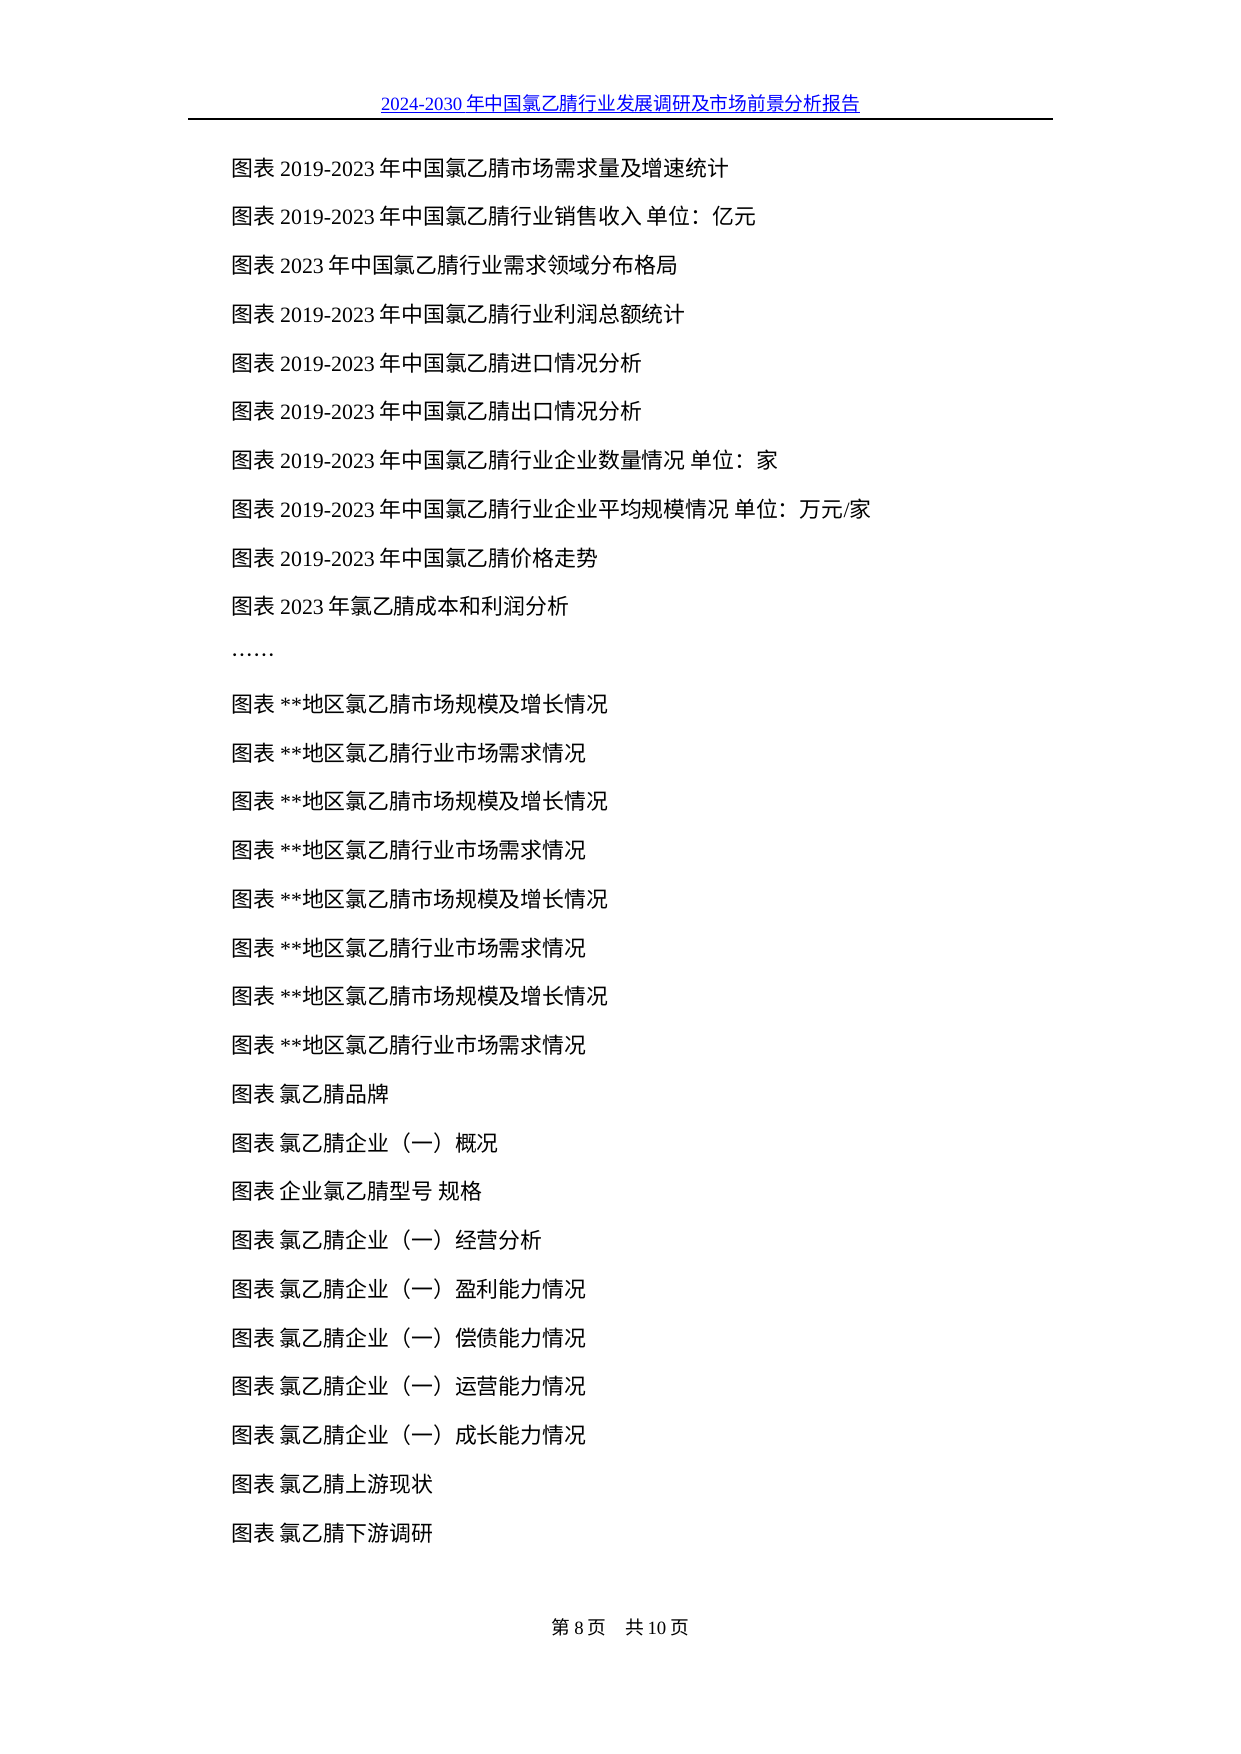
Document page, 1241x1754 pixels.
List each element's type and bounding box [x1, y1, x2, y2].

text [187, 150, 1053, 1548]
